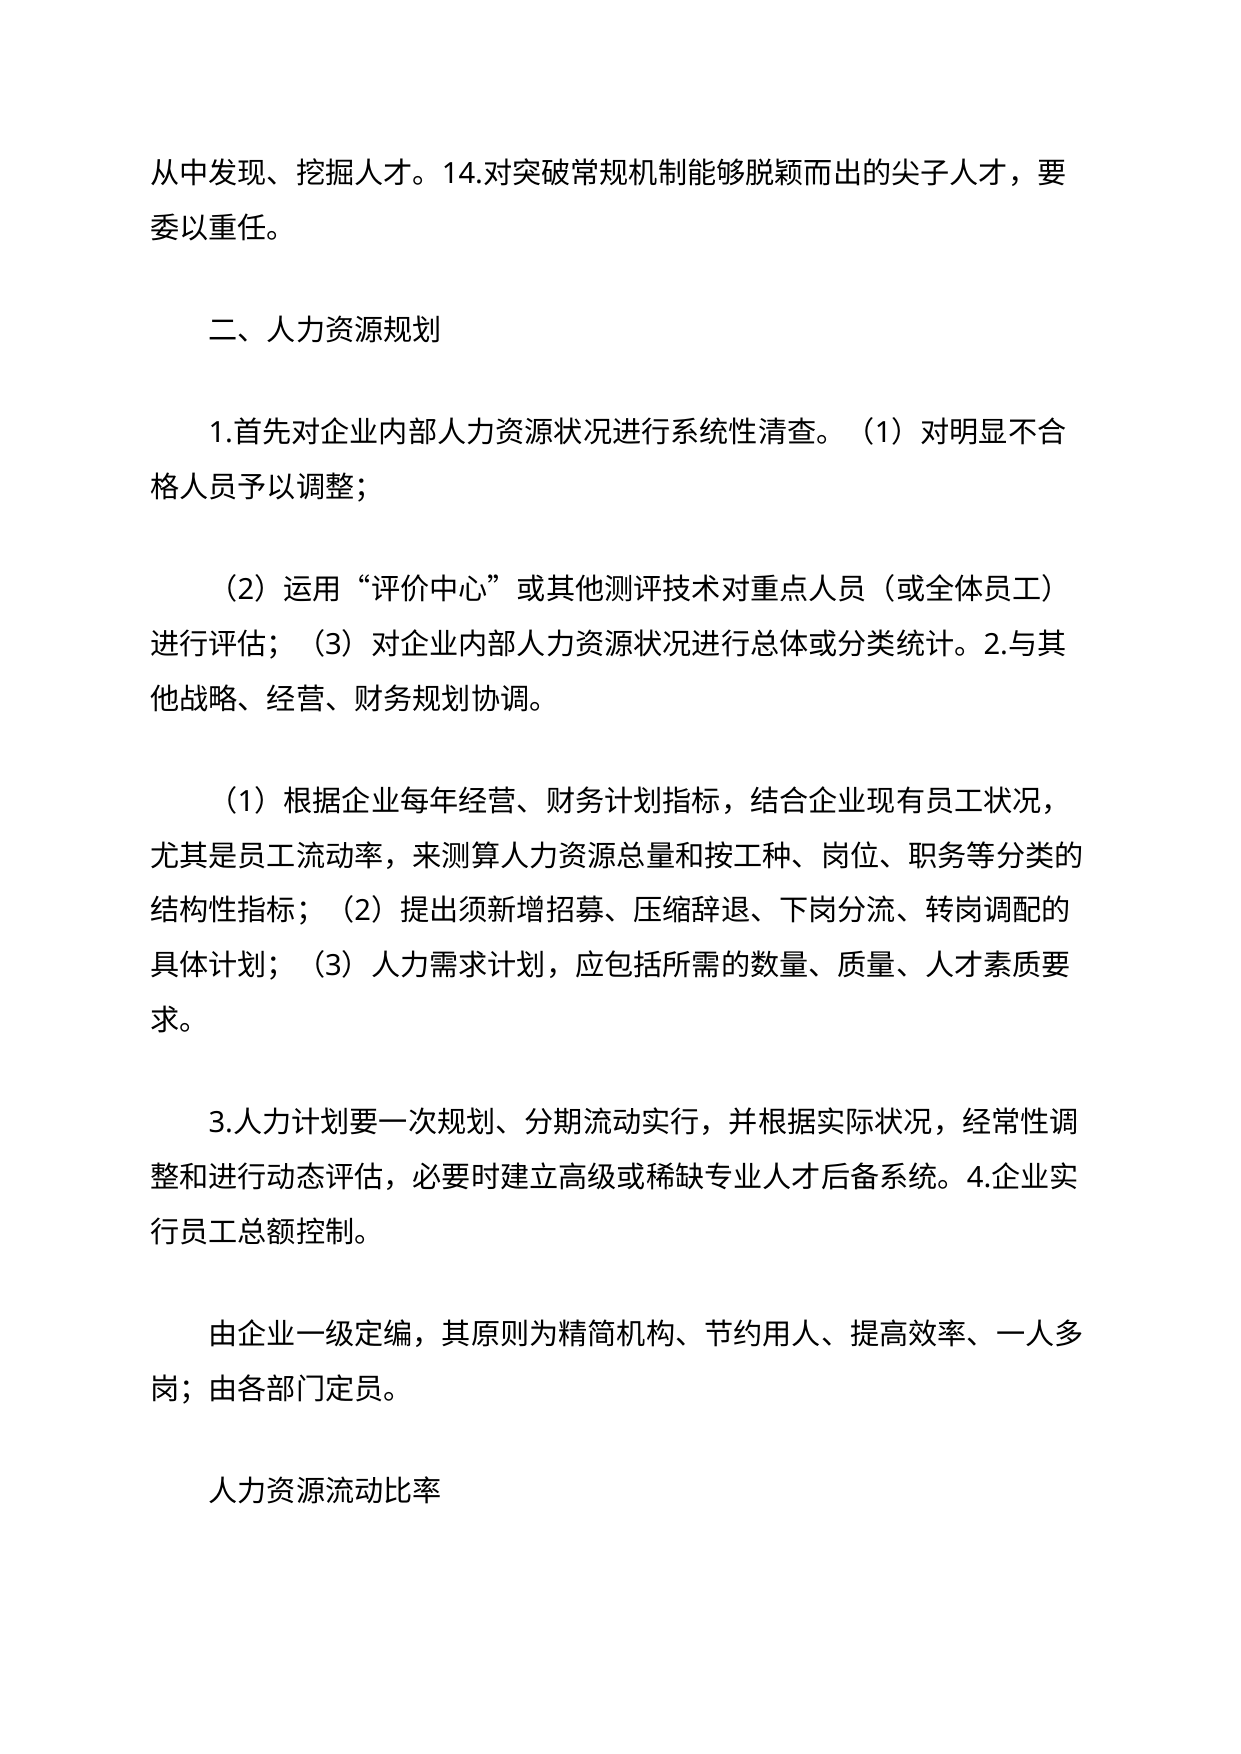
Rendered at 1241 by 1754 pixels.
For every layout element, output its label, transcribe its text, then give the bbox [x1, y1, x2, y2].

text 由企业一级定编，其原则为精简机构、节约用人、提高效率、一人多岗；由各部门定员。 [150, 1311, 1090, 1408]
text 二、人力资源规划 [150, 307, 1090, 349]
text 人力资源流动比率 [150, 1467, 1090, 1509]
text 1.首先对企业内部人力资源状况进行系统性清查。（1）对明显不合格人员予以调整； [150, 408, 1090, 506]
text （1）根据企业每年经营、财务计划指标，结合企业现有员工状况，尤其是员工流动率，来测算人力资源总量和按工种、岗位、职务等分类的结构性指标；（2）提出须新增招募、压缩辞退、下岗分流、转岗调配的具体计划；（3）人力需求计划，应包括所需的数量、质量、人才素质要求。 [150, 777, 1090, 1039]
text 3.人力计划要一次规划、分期流动实行，并根据实际状况，经常性调整和进行动态评估，必要时建立高级或稀缺专业人才后备系统。4.企业实行员工总额控制。 [150, 1099, 1090, 1251]
text （2）运用“评价中心”或其他测评技术对重点人员（或全体员工）进行评估；（3）对企业内部人力资源状况进行总体或分类统计。2.与其他战略、经营、财务规划协调。 [150, 565, 1090, 718]
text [150, 150, 1090, 247]
